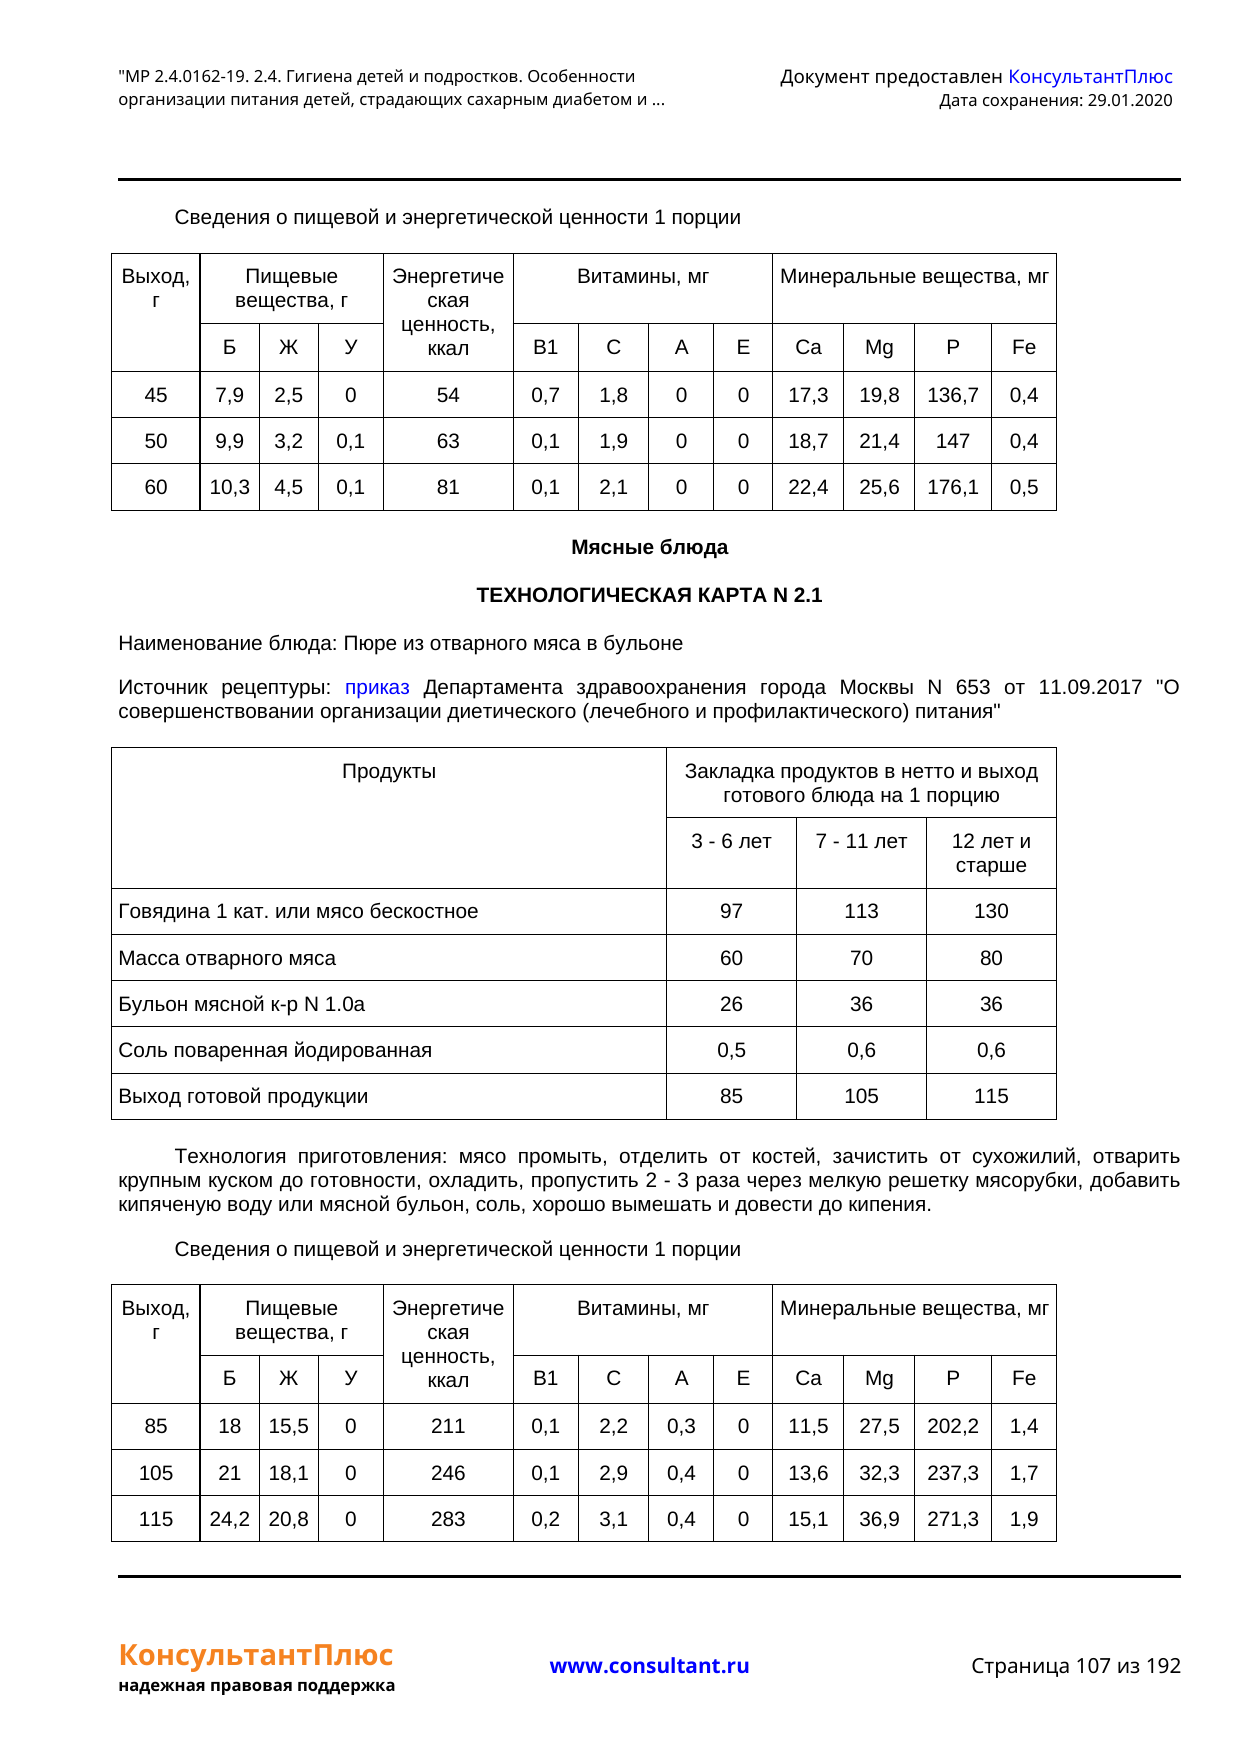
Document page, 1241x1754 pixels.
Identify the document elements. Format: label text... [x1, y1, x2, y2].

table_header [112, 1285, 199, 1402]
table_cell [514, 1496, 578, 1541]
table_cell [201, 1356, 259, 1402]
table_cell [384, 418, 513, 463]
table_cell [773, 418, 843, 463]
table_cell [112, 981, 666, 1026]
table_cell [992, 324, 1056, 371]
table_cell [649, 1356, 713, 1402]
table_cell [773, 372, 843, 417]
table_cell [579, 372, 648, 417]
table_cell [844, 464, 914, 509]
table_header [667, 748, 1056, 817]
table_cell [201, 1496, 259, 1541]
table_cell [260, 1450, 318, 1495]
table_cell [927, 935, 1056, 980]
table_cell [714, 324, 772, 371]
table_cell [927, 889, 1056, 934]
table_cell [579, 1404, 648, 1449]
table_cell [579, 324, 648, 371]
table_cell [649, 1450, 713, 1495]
text Источник рецептуры: приказ Департамента здравоохранения города Москвы N 653 от 11.09.2017 "О совершенствовании организации диетического (лечебного и профилактического) питания" [118, 675, 1181, 723]
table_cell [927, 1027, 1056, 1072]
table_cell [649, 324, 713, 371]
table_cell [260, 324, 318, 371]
title ТЕХНОЛОГИЧЕСКАЯ КАРТА N 2.1 [118, 582, 1181, 606]
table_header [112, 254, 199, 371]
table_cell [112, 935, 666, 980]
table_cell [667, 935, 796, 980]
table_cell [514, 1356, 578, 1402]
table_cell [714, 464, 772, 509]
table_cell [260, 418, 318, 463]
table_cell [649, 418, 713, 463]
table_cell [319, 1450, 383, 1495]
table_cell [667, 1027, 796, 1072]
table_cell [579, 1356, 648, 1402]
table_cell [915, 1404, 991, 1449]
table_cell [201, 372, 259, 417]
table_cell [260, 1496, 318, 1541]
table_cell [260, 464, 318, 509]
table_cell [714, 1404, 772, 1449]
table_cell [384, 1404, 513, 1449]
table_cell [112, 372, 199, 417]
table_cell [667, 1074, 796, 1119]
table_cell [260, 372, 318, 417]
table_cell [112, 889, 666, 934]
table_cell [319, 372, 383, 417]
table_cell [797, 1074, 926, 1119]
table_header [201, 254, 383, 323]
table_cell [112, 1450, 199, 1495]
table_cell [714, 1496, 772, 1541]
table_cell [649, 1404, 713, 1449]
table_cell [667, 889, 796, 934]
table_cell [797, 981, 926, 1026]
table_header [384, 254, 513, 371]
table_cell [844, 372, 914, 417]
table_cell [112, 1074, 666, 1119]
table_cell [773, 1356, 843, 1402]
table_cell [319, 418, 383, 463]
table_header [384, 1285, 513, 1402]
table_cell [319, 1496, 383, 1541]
text Технология приготовления: мясо промыть, отделить от костей, зачистить от сухожилий, отварить крупным куском до готовности, охладить, пропустить 2 - 3 раза через мелкую решетку мясорубки, добавить кипяченую воду или мясной бульон, соль, хорошо вымешать и довести до кипения. [118, 1144, 1181, 1216]
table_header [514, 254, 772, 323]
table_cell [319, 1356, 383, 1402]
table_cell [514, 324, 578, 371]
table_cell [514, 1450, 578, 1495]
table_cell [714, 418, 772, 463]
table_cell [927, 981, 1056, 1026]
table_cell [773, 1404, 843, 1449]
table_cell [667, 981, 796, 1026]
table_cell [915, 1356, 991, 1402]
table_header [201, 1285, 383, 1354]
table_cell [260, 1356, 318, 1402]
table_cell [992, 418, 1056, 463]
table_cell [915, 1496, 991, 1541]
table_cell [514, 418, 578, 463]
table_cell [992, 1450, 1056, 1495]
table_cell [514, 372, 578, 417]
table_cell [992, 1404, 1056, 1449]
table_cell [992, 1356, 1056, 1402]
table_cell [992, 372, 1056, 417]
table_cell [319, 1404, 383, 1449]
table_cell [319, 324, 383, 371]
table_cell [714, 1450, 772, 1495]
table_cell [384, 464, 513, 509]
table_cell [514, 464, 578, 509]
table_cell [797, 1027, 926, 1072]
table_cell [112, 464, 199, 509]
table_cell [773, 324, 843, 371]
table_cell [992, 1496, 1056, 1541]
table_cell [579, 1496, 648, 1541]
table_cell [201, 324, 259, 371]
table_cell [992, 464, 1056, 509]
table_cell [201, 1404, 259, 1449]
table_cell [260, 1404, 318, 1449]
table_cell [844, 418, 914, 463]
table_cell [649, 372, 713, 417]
text Сведения о пищевой и энергетической ценности 1 порции [118, 205, 1181, 229]
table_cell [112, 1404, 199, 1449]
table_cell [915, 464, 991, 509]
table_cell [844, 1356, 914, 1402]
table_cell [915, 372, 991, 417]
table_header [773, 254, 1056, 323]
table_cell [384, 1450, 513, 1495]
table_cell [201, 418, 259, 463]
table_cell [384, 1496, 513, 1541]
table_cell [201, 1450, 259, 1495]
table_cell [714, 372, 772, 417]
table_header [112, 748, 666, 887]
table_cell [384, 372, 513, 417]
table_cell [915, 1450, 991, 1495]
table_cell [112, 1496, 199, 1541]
title Мясные блюда [118, 534, 1181, 558]
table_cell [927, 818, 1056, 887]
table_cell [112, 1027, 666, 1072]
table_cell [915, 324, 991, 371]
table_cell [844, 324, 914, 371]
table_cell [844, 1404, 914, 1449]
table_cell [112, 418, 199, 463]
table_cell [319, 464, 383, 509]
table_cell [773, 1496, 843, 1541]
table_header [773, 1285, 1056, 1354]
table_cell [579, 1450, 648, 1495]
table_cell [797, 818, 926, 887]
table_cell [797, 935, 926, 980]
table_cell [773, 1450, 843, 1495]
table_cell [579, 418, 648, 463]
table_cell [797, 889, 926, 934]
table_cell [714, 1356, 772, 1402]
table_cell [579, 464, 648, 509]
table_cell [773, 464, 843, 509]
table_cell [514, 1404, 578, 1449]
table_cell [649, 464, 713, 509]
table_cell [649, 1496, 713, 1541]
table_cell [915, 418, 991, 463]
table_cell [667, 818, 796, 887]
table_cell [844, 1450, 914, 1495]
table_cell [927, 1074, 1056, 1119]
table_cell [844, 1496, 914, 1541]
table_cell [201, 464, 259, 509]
text Сведения о пищевой и энергетической ценности 1 порции [118, 1236, 1181, 1260]
text Наименование блюда: Пюре из отварного мяса в бульоне [118, 630, 1181, 654]
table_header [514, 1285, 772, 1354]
